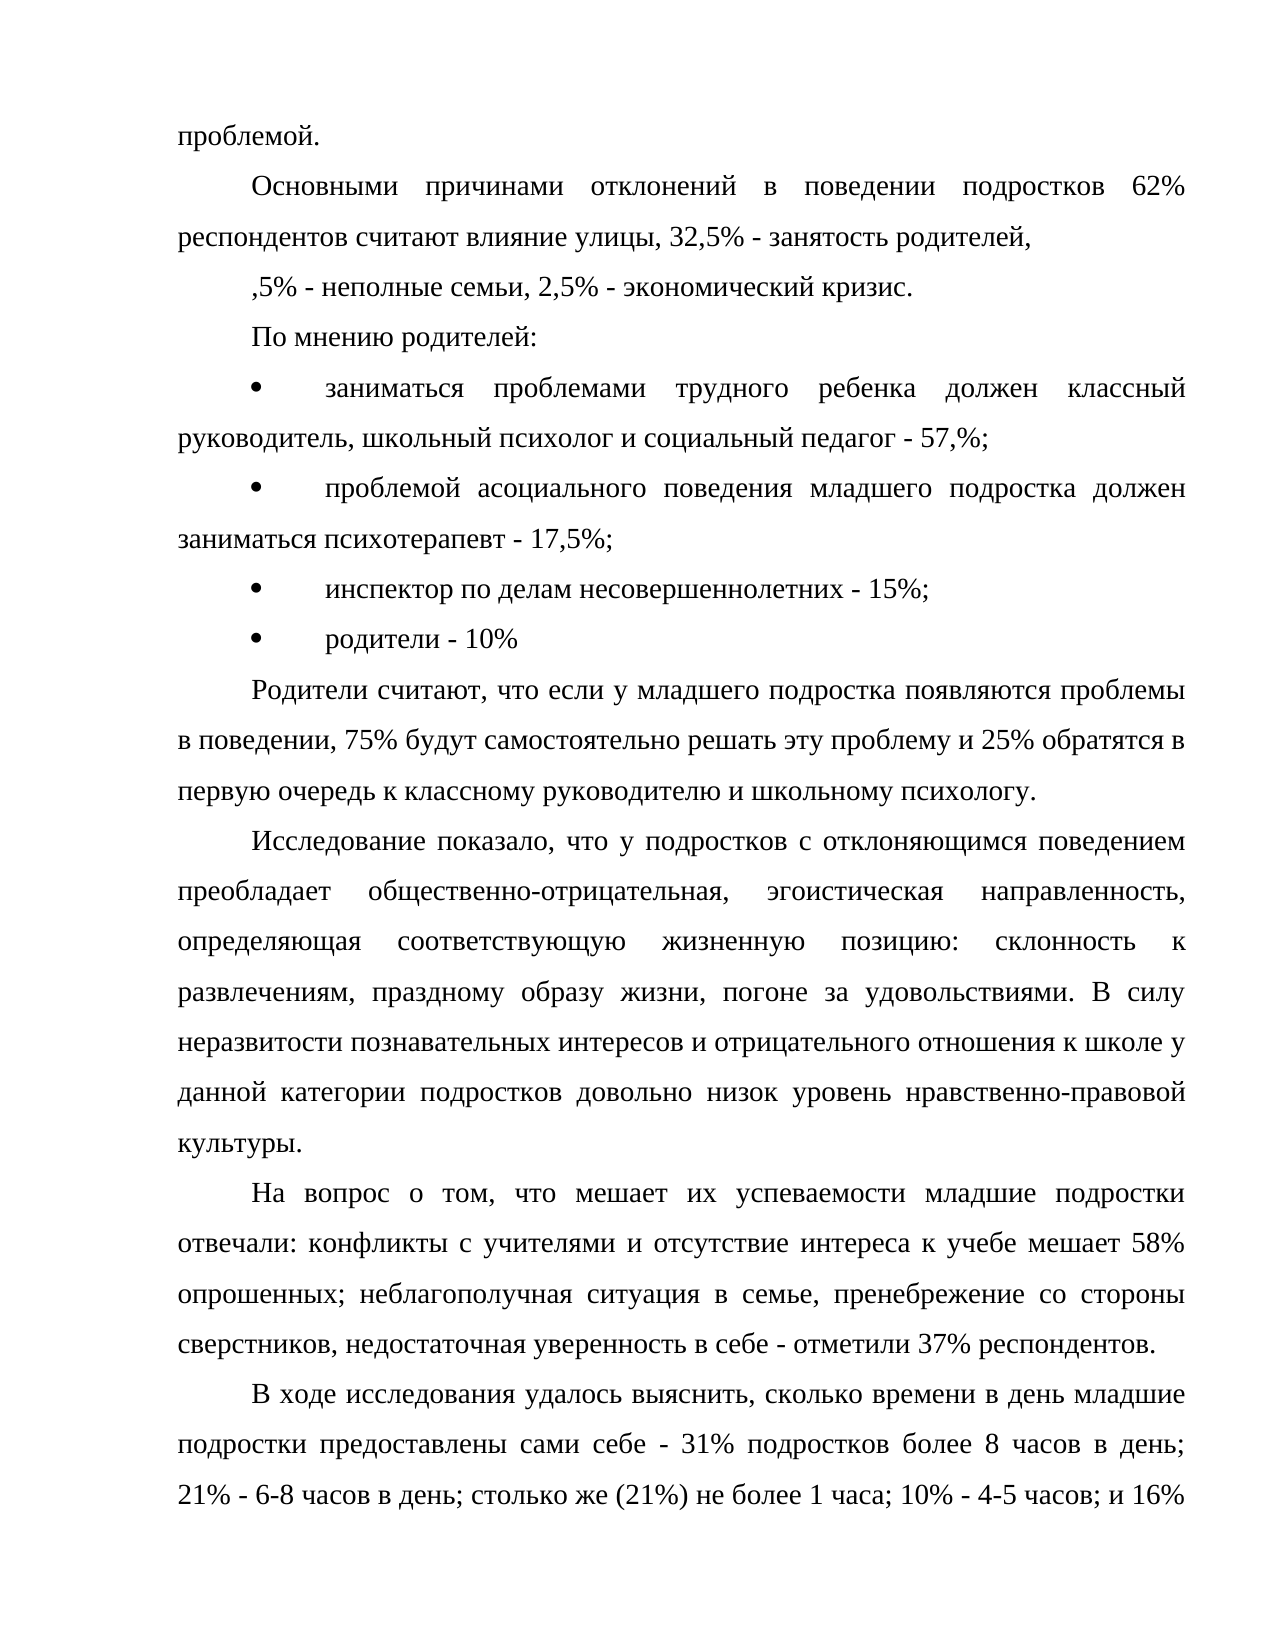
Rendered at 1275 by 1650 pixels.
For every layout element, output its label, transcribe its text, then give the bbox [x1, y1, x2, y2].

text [177, 118, 1186, 152]
text На вопрос о том, что мешает их успеваемости младшие подростки отвечали: конфликты с учителями и отсутствие интереса к учебе мешает 58% опрошенных; неблагополучная ситуация в семье, пренебрежение со стороны сверстников, недостаточная уверенность в себе - отметили 37% респондентов. [177, 1175, 1186, 1359]
text  заниматься проблемами трудного ребенка должен классный руководитель, школьный психолог и социальный педагог - 57,%; [177, 370, 1186, 454]
text  инспектор по делам несовершеннолетних - 15%; [177, 571, 1186, 605]
text Родители считают, что если у младшего подростка появляются проблемы в поведении, 75% будут самостоятельно решать эту проблему и 25% обратятся в первую очередь к классному руководителю и школьному психологу. [177, 672, 1186, 806]
text Исследование показало, что у подростков с отклоняющимся поведением преобладает общественно-отрицательная, эгоистическая направленность, определяющая соответствующую жизненную позицию: склонность к развлечениям, праздному образу жизни, погоне за удовольствиями. В силу неразвитости познавательных интересов и отрицательного отношения к школе у данной категории подростков довольно низок уровень нравственно-правовой культуры. [177, 823, 1186, 1158]
text Основными причинами отклонений в поведении подростков 62% респондентов считают влияние улицы, 32,5% - занятость родителей, [177, 168, 1186, 252]
text  проблемой асоциального поведения младшего подростка должен заниматься психотерапевт - 17,5%; [177, 470, 1186, 554]
text  родители - 10% [177, 622, 1186, 655]
text По мнению родителей: [177, 319, 1186, 353]
text ,5% - неполные семьи, 2,5% - экономический кризис. [177, 269, 1186, 303]
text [177, 1376, 1186, 1511]
